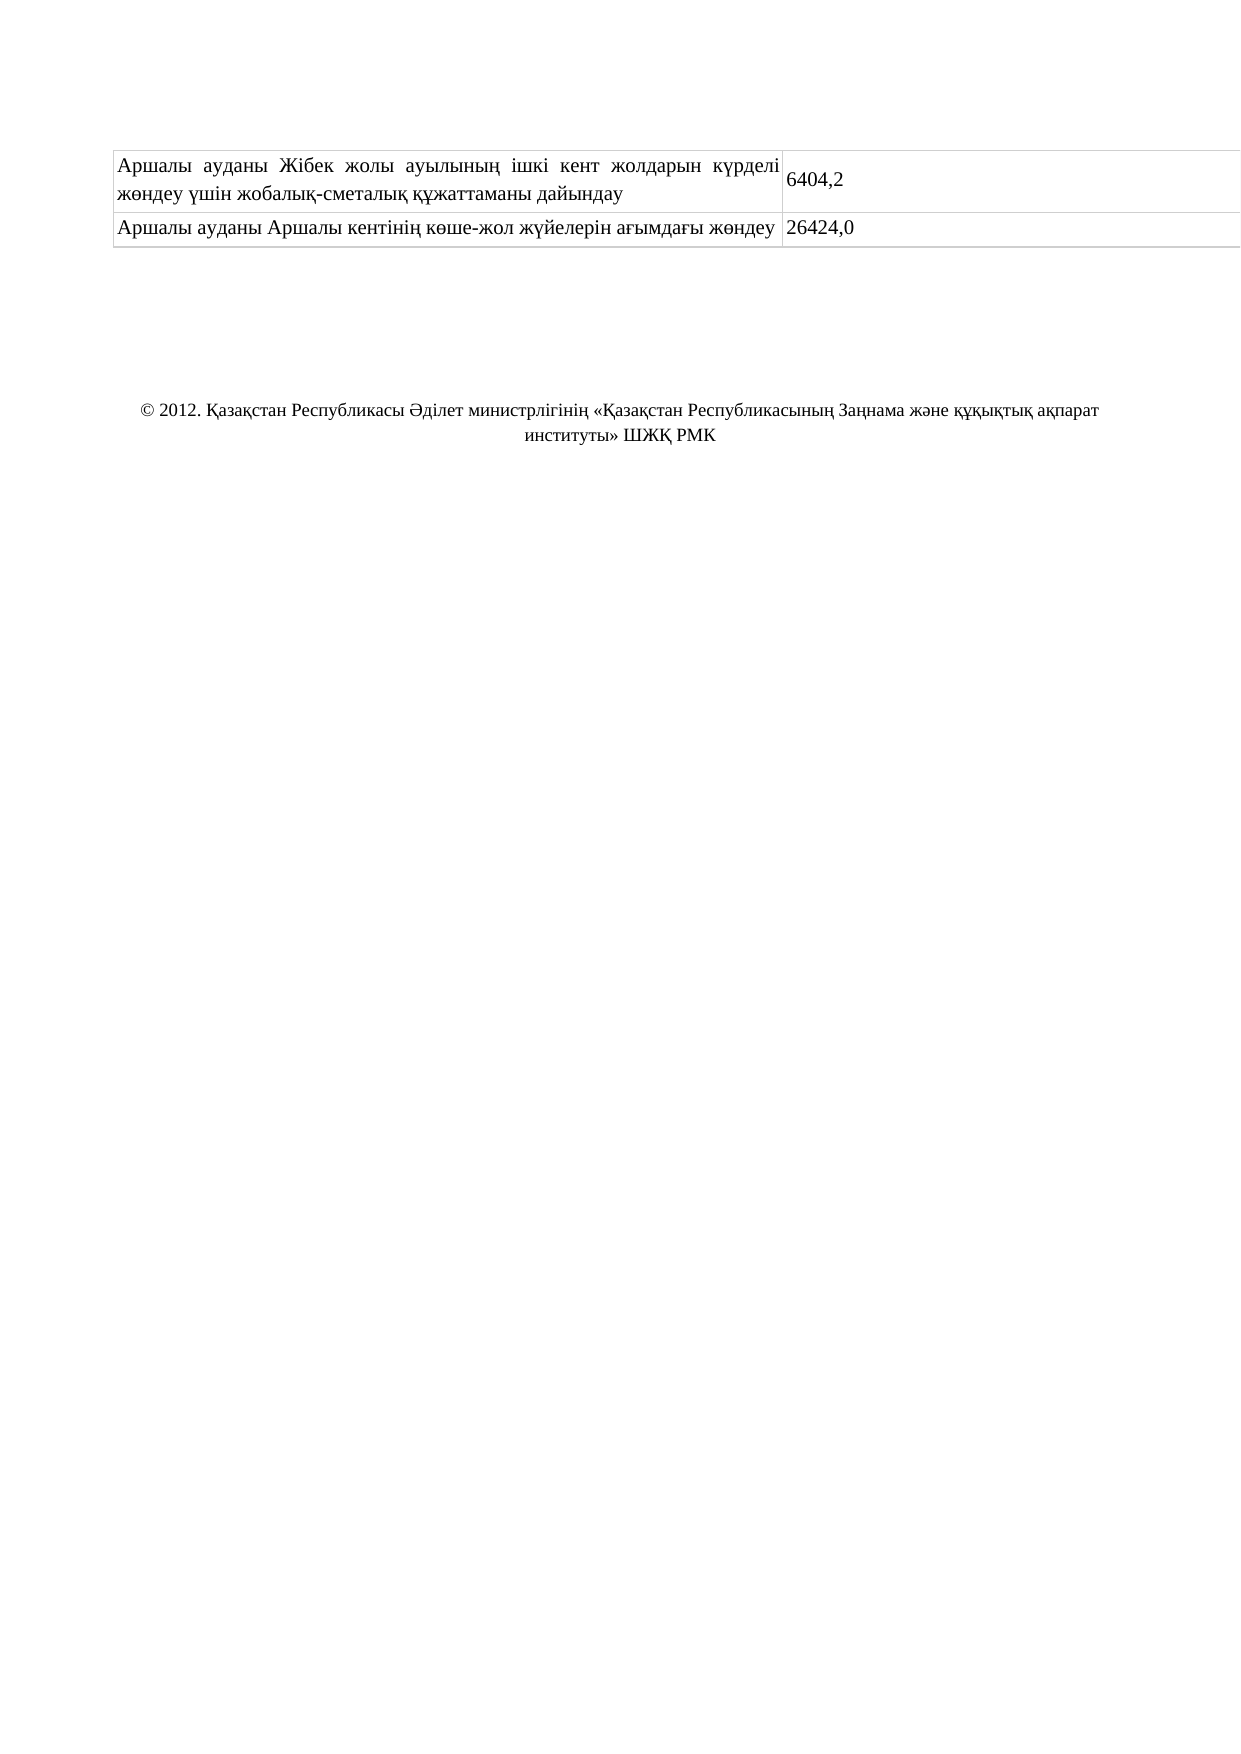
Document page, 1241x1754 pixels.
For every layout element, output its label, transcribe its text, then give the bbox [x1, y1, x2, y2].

table_cell Аршалы ауданы Аршалы кентінің көше-жол жүйелерін ағымдағы жөндеу [114, 213, 782, 246]
table_cell Аршалы ауданы Жібек жолы ауылының ішкі кент жолдарын күрделі жөндеу үшін жобалық-сметалық құжаттаманы дайындау [114, 151, 782, 212]
text © 2012. Қазақстан Республикасы Әділет министрлігінің «Қазақстан Республикасының Заңнама және құқықтық ақпарат институты» ШЖҚ РМК [112, 399, 1128, 445]
table_cell 26424,0 [783, 213, 1240, 246]
table_cell 6404,2 [783, 151, 1240, 212]
